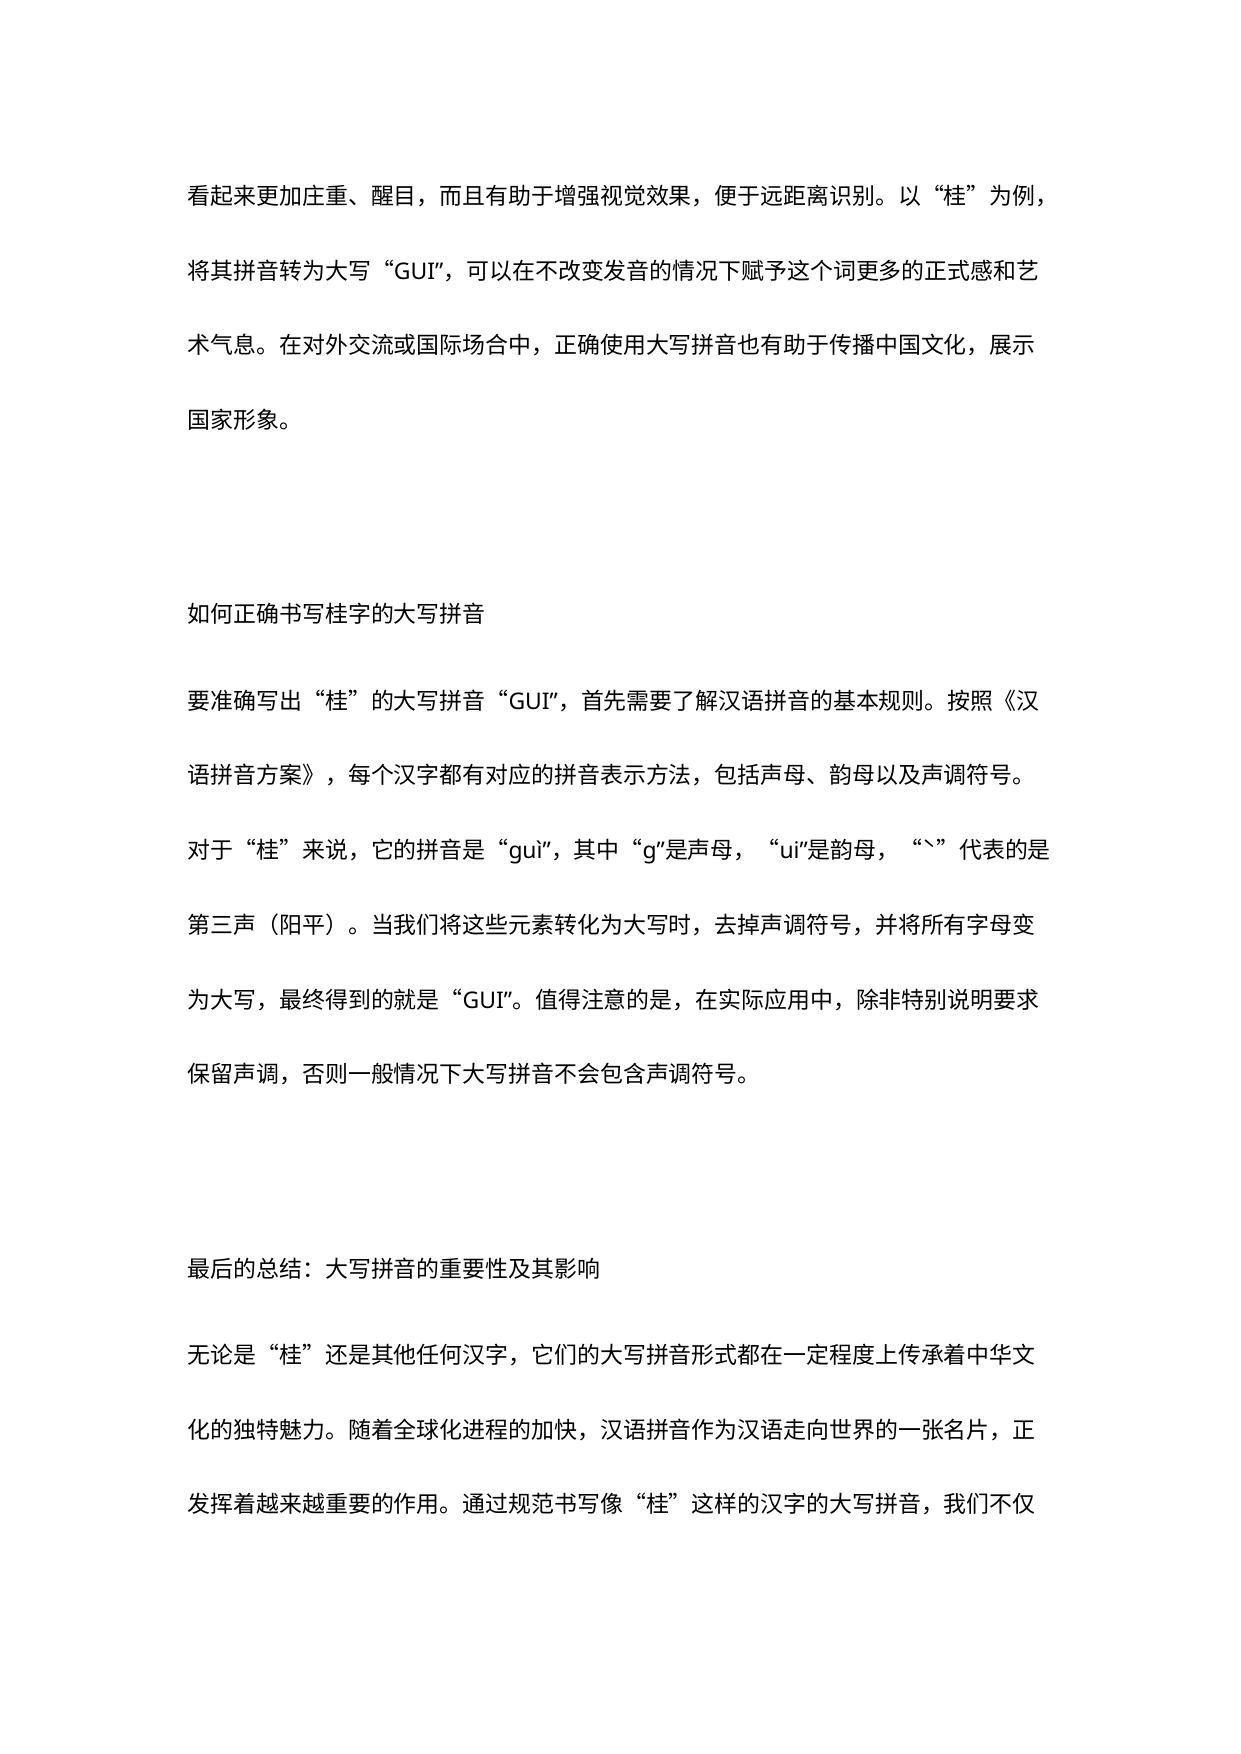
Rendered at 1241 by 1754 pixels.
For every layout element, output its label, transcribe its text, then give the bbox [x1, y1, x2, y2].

text 如何正确书写桂字的大写拼音 [187, 580, 1053, 645]
text 最后的总结：大写拼音的重要性及其影响 [187, 1234, 1053, 1299]
text 要准确写出“桂”的大写拼音“GUI”，首先需要了解汉语拼音的基本规则。按照《汉语拼音方案》，每个汉字都有对应的拼音表示方法，包括声母、韵母以及声调符号。对于“桂”来说，它的拼音是“guì”，其中“g”是声母，“ui”是韵母，“ˋ”代表的是第三声（阳平）。当我们将这些元素转化为大写时，去掉声调符号，并将所有字母变为大写，最终得到的就是“GUI”。值得注意的是，在实际应用中，除非特别说明要求保留声调，否则一般情况下大写拼音不会包含声调符号。 [187, 667, 1053, 1105]
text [187, 1321, 1053, 1536]
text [187, 162, 1053, 451]
